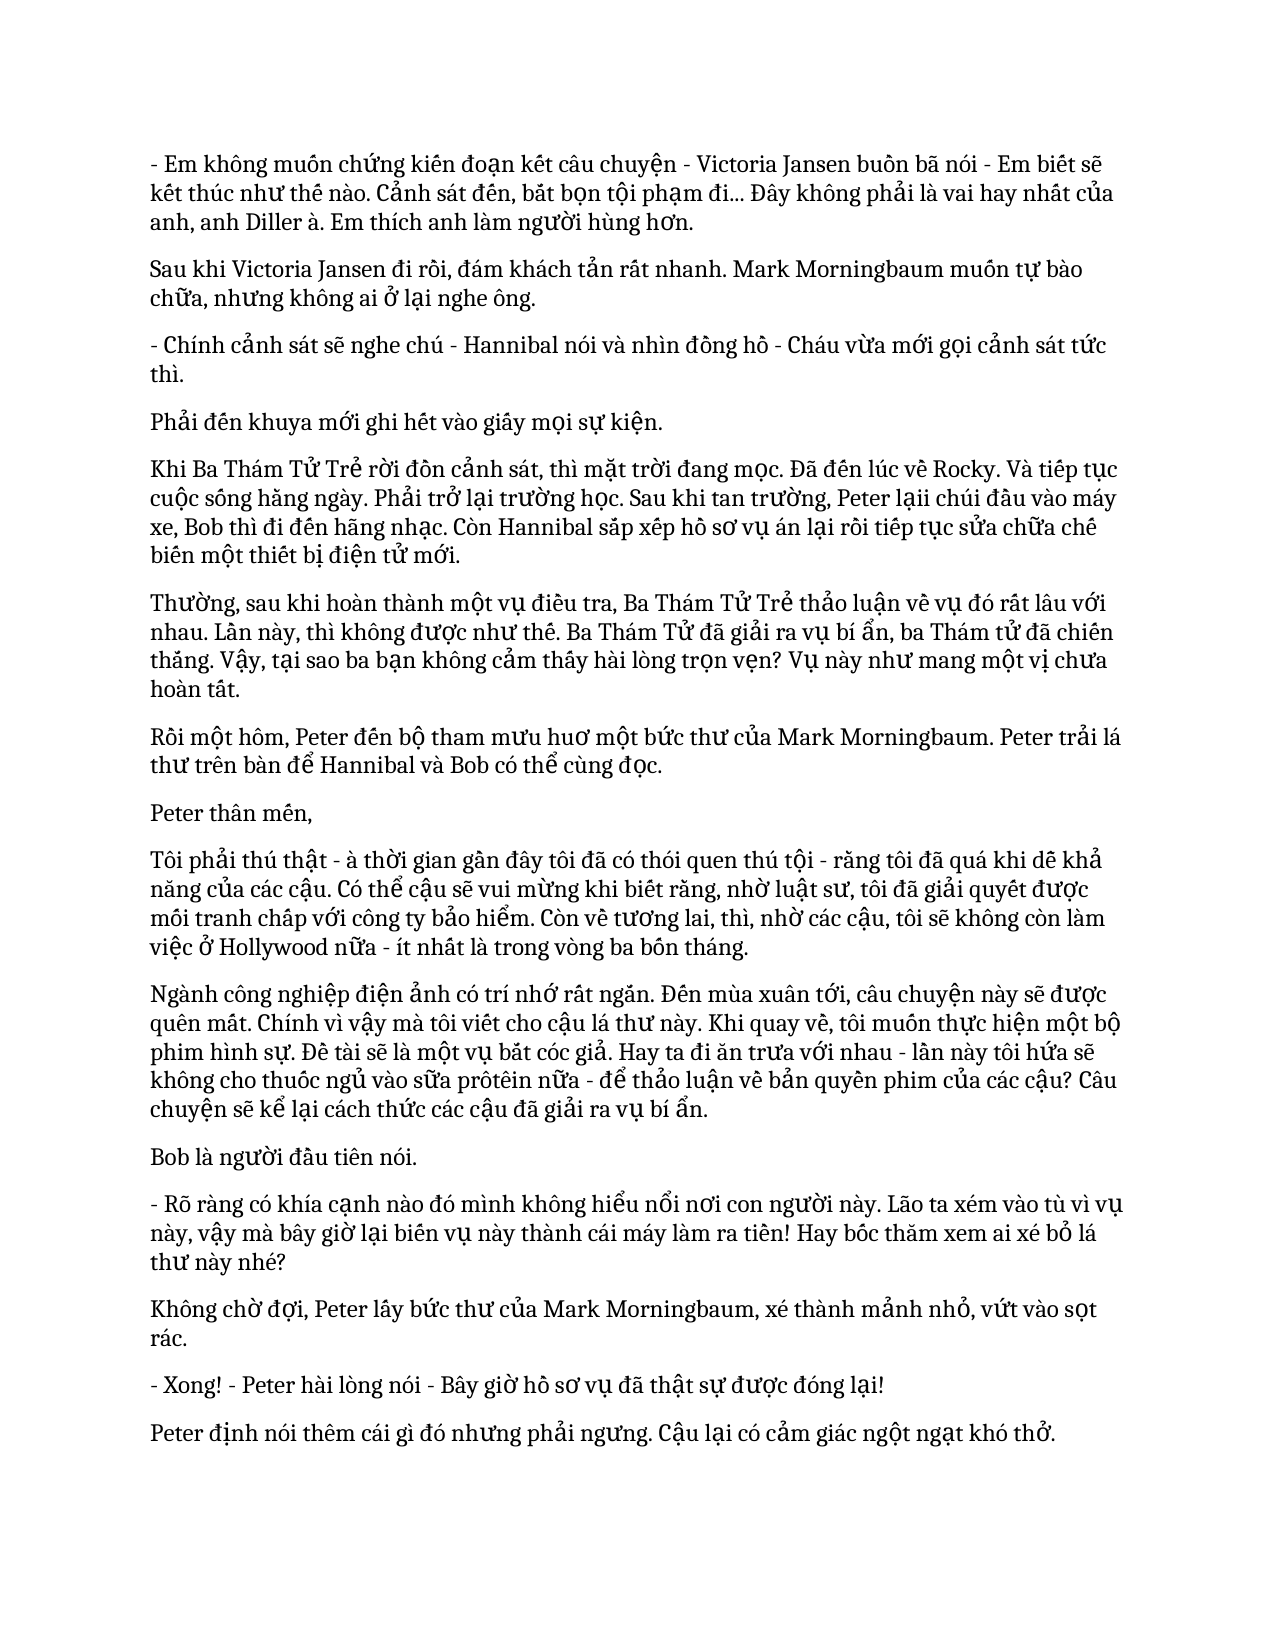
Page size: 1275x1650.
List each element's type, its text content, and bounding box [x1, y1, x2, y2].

text Thường, sau khi hoàn thành một vụ điều tra, Ba Thám Tử Trẻ thảo luận về vụ đó rất lâu với nhau. Lần này, thì không được như thế. Ba Thám Tử đã giải ra vụ bí ẩn, ba Thám tử đã chiến thắng. Vậy, tại sao ba bạn không cảm thấy hài lòng trọn vẹn? Vụ này như mang một vị chưa hoàn tất. [150, 589, 1125, 704]
text Không chờ đợi, Peter lấy bức thư của Mark Morningbaum, xé thành mảnh nhỏ, vứt vào sọt rác. [150, 1295, 1125, 1352]
text - Chính cảnh sát sẽ nghe chú - Hannibal nói và nhìn đồng hồ - Cháu vừa mới gọi cảnh sát tức thì. [150, 331, 1125, 389]
text Phải đến khuya mới ghi hết vào giấy mọi sự kiện. [150, 407, 1125, 436]
text Ngành công nghiệp điện ảnh có trí nhớ rất ngắn. Đến mùa xuân tới, câu chuyện này sẽ được quên mất. Chính vì vậy mà tôi viết cho cậu lá thư này. Khi quay về, tôi muốn thực hiện một bộ phim hình sự. Đề tài sẽ là một vụ bắt cóc giả. Hay ta đi ăn trưa với nhau - lần này tôi hứa sẽ không cho thuốc ngủ vào sữa prôtêin nữa - để thảo luận về bản quyền phim của các cậu? Câu chuyện sẽ kể lại cách thức các cậu đã giải ra vụ bí ẩn. [150, 980, 1125, 1124]
text Sau khi Victoria Jansen đi rồi, đám khách tản rất nhanh. Mark Morningbaum muốn tự bào chữa, nhưng không ai ở lại nghe ông. [150, 255, 1125, 312]
text - Rõ ràng có khía cạnh nào đó mình không hiểu nổi nơi con người này. Lão ta xém vào tù vì vụ này, vậy mà bây giờ lại biến vụ này thành cái máy làm ra tiền! Hay bốc thăm xem ai xé bỏ lá thư này nhé? [150, 1190, 1125, 1276]
text - Xong! - Peter hài lòng nói - Bây giờ hồ sơ vụ đã thật sự được đóng lại! [150, 1371, 1125, 1400]
text Tôi phải thú thật - à thời gian gần đây tôi đã có thói quen thú tội - rằng tôi đã quá khi dễ khả năng của các cậu. Có thể cậu sẽ vui mừng khi biết rằng, nhờ luật sư, tôi đã giải quyết được mối tranh chấp với công ty bảo hiểm. Còn về tương lai, thì, nhờ các cậu, tôi sẽ không còn làm việc ở Hollywood nữa - ít nhất là trong vòng ba bốn tháng. [150, 846, 1125, 961]
text Rồi một hôm, Peter đến bộ tham mưu huơ một bức thư của Mark Morningbaum. Peter trải lá thư trên bàn để Hannibal và Bob có thể cùng đọc. [150, 722, 1125, 780]
text Peter định nói thêm cái gì đó nhưng phải ngưng. Cậu lại có cảm giác ngột ngạt khó thở. [150, 1419, 1125, 1447]
text Bob là người đầu tiên nói. [150, 1142, 1125, 1171]
text Peter thân mến, [150, 799, 1125, 827]
text Khi Ba Thám Tử Trẻ rời đồn cảnh sát, thì mặt trời đang mọc. Đã đến lúc về Rocky. Và tiếp tục cuộc sống hằng ngày. Phải trở lại trường học. Sau khi tan trường, Peter lạii chúi đầu vào máy xe, Bob thì đi đến hãng nhạc. Còn Hannibal sắp xếp hồ sơ vụ án lại rồi tiếp tục sửa chữa chế biến một thiết bị điện tử mới. [150, 455, 1125, 570]
text - Em không muốn chứng kiến đoạn kết câu chuyện - Victoria Jansen buồn bã nói - Em biết sẽ kết thúc như thế nào. Cảnh sát đến, bắt bọn tội phạm đi... Đây không phải là vai hay nhất của anh, anh Diller à. Em thích anh làm người hùng hơn. [150, 150, 1125, 236]
